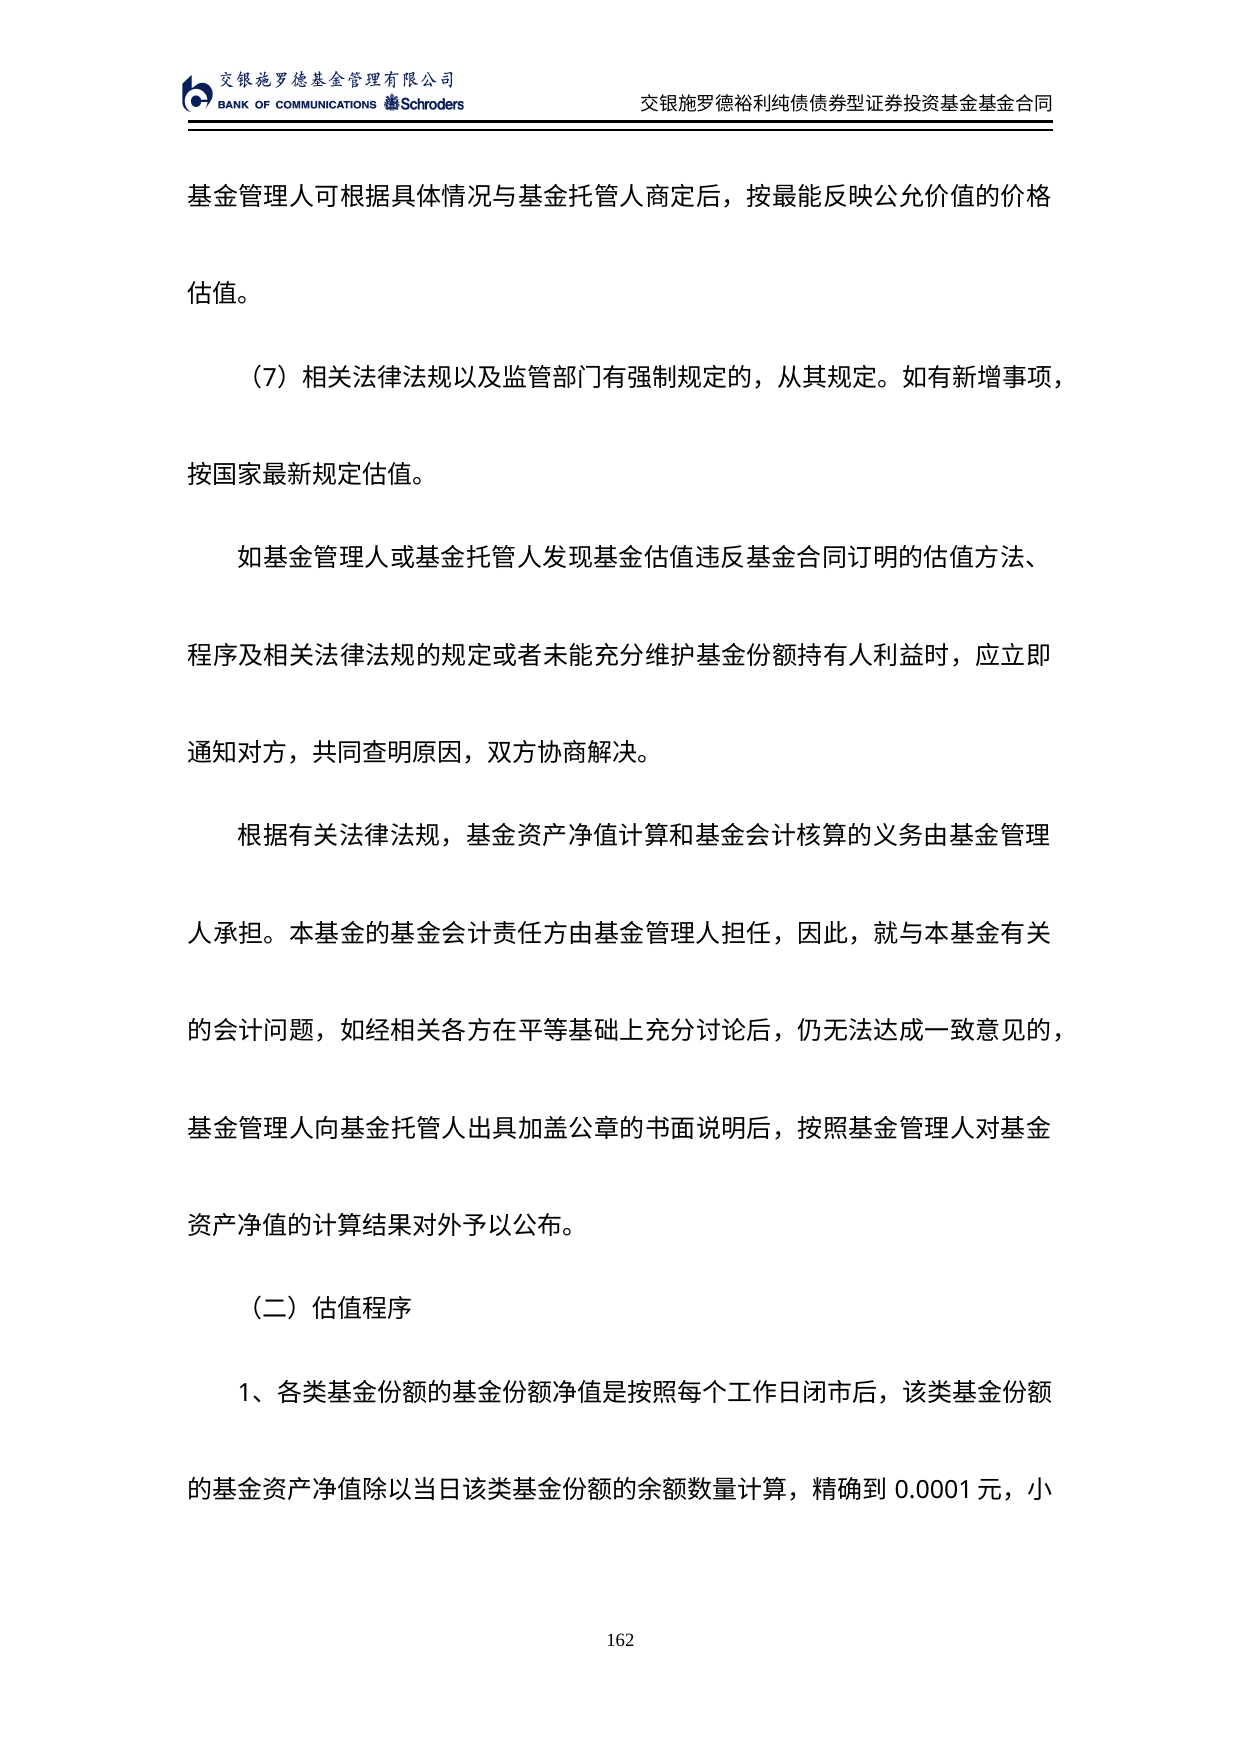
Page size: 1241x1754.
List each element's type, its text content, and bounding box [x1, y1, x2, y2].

text （7）相关法律法规以及监管部门有强制规定的，从其规定。如有新增事项，按国家最新规定估值。 [187, 343, 1053, 505]
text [187, 162, 1053, 324]
text （二）估值程序 [187, 1274, 1053, 1339]
text 如基金管理人或基金托管人发现基金估值违反基金合同订明的估值方法、程序及相关法律法规的规定或者未能充分维护基金份额持有人利益时，应立即通知对方，共同查明原因，双方协商解决。 [187, 523, 1053, 783]
text 根据有关法律法规，基金资产净值计算和基金会计核算的义务由基金管理人承担。本基金的基金会计责任方由基金管理人担任，因此，就与本基金有关的会计问题，如经相关各方在平等基础上充分讨论后，仍无法达成一致意见的，基金管理人向基金托管人出具加盖公章的书面说明后，按照基金管理人对基金资产净值的计算结果对外予以公布。 [187, 801, 1053, 1256]
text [187, 1358, 1053, 1520]
picture [182, 71, 464, 112]
